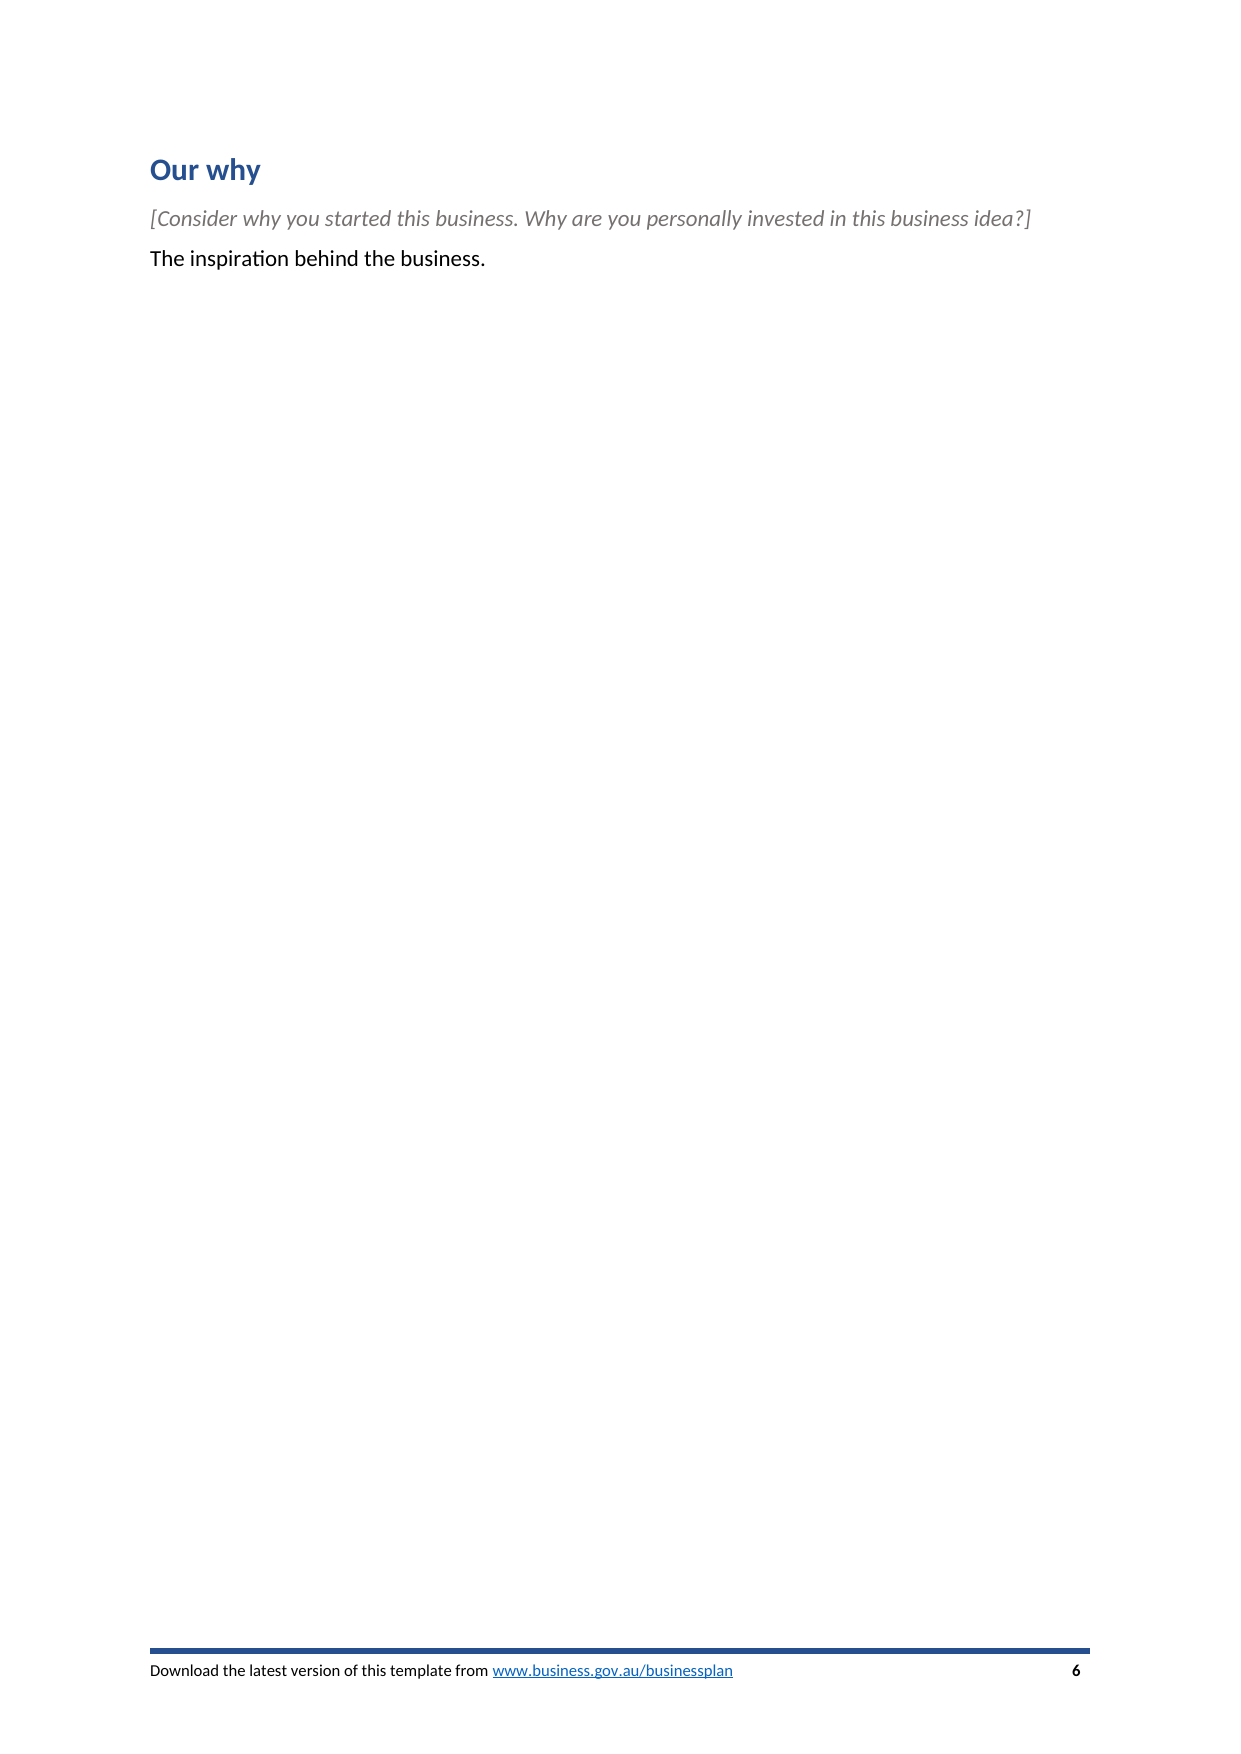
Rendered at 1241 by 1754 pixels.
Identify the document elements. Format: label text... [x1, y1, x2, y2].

text The inspiration behind the business. [150, 244, 1090, 272]
subtitle Our why [150, 150, 1090, 188]
text [Consider why you started this business. Why are you personally invested in this business idea?] [150, 204, 1090, 232]
